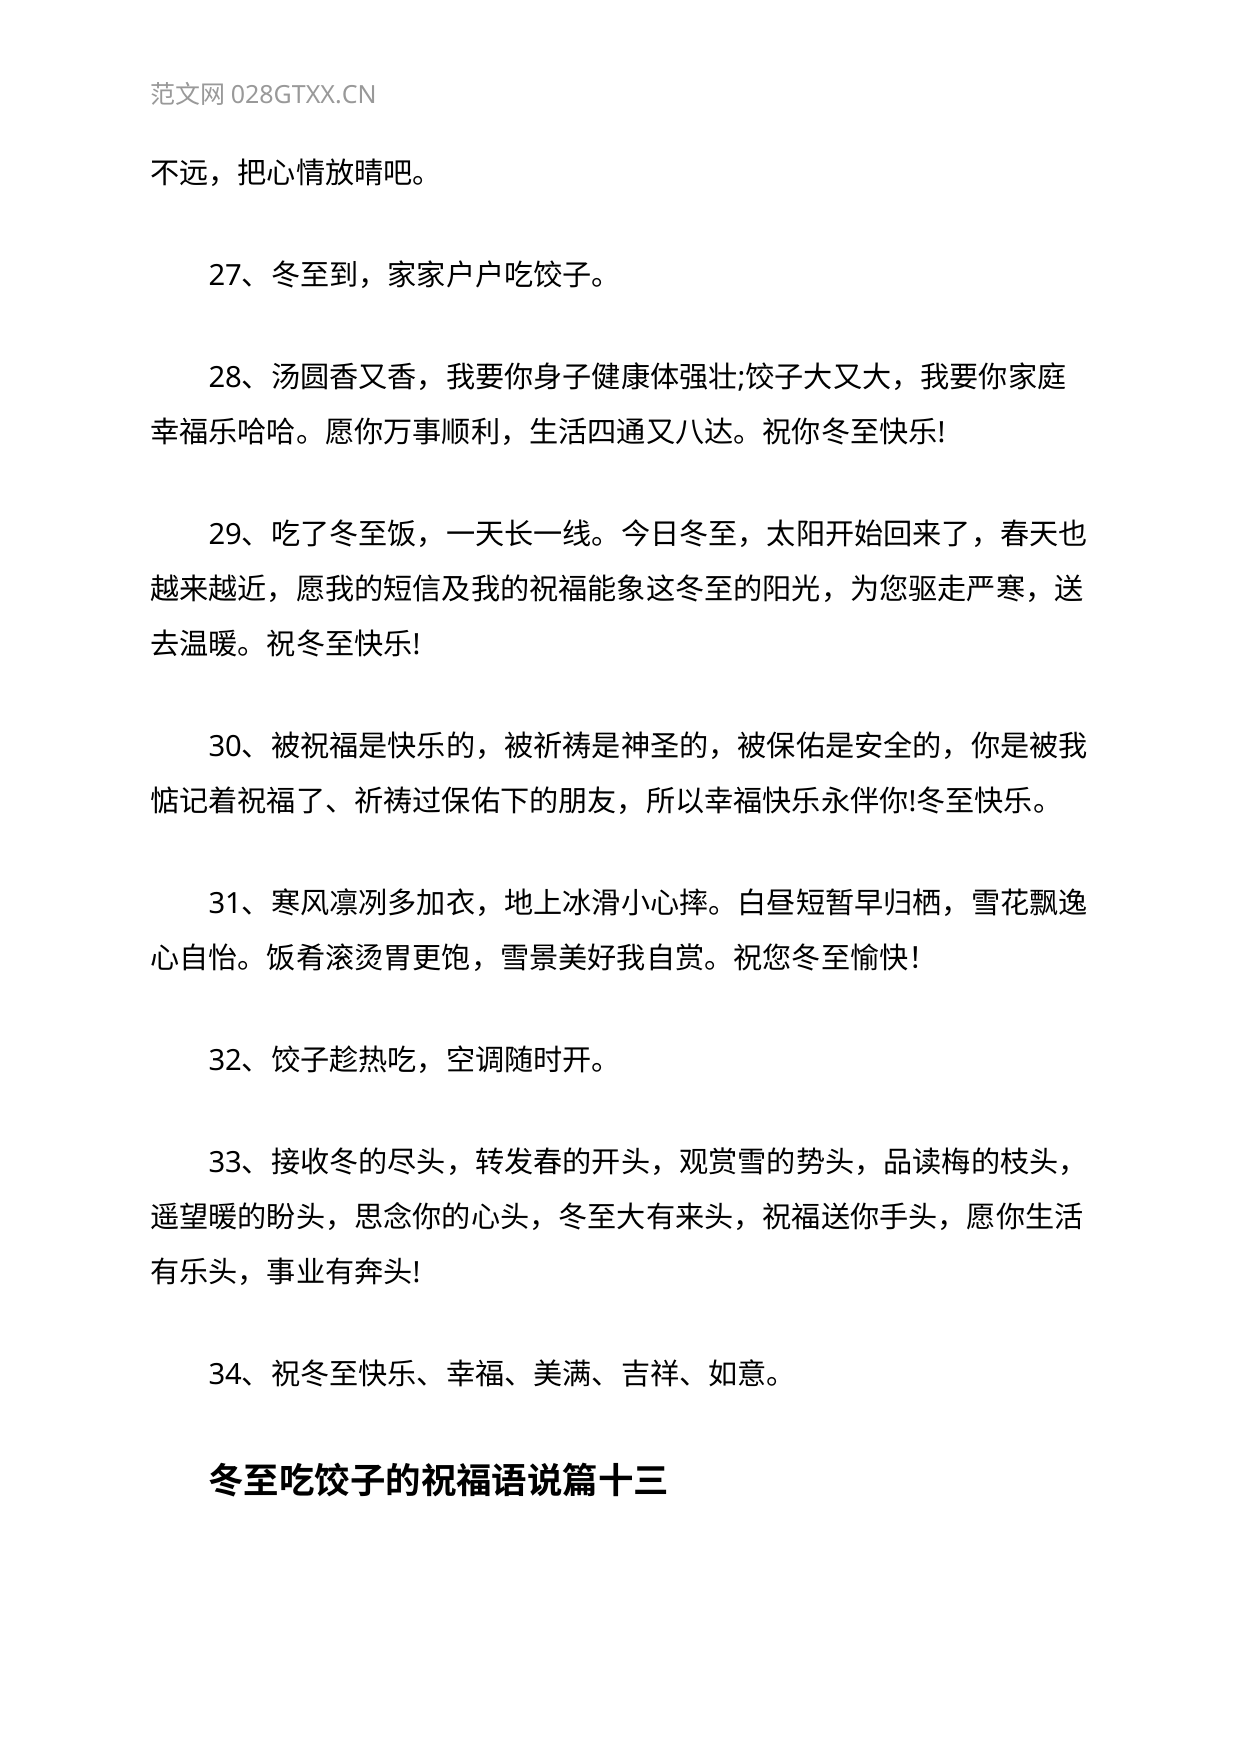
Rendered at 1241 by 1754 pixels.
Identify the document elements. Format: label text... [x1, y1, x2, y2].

text 29、吃了冬至饭，一天长一线。今日冬至，太阳开始回来了，春天也越来越近，愿我的短信及我的祝福能象这冬至的阳光，为您驱走严寒，送去温暖。祝冬至快乐! [150, 511, 1090, 663]
text 27、冬至到，家家户户吃饺子。 [150, 252, 1090, 294]
text 冬至吃饺子的祝福语说篇十三 [150, 1452, 1090, 1503]
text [150, 150, 1090, 192]
text 32、饺子趁热吃，空调随时开。 [150, 1036, 1090, 1079]
text 34、祝冬至快乐、幸福、美满、吉祥、如意。 [150, 1350, 1090, 1393]
text 33、接收冬的尽头，转发春的开头，观赏雪的势头，品读梅的枝头，遥望暖的盼头，思念你的心头，冬至大有来头，祝福送你手头，愿你生活有乐头，事业有奔头! [150, 1138, 1090, 1291]
text 28、汤圆香又香，我要你身子健康体强壮;饺子大又大，我要你家庭幸福乐哈哈。愿你万事顺利，生活四通又八达。祝你冬至快乐! [150, 354, 1090, 451]
text 31、寒风凛冽多加衣，地上冰滑小心摔。白昼短暂早归栖，雪花飘逸心自怡。饭肴滚烫胃更饱，雪景美好我自赏。祝您冬至愉快！ [150, 879, 1090, 977]
text 30、被祝福是快乐的，被祈祷是神圣的，被保佑是安全的，你是被我惦记着祝福了、祈祷过保佑下的朋友，所以幸福快乐永伴你!冬至快乐。 [150, 723, 1090, 820]
